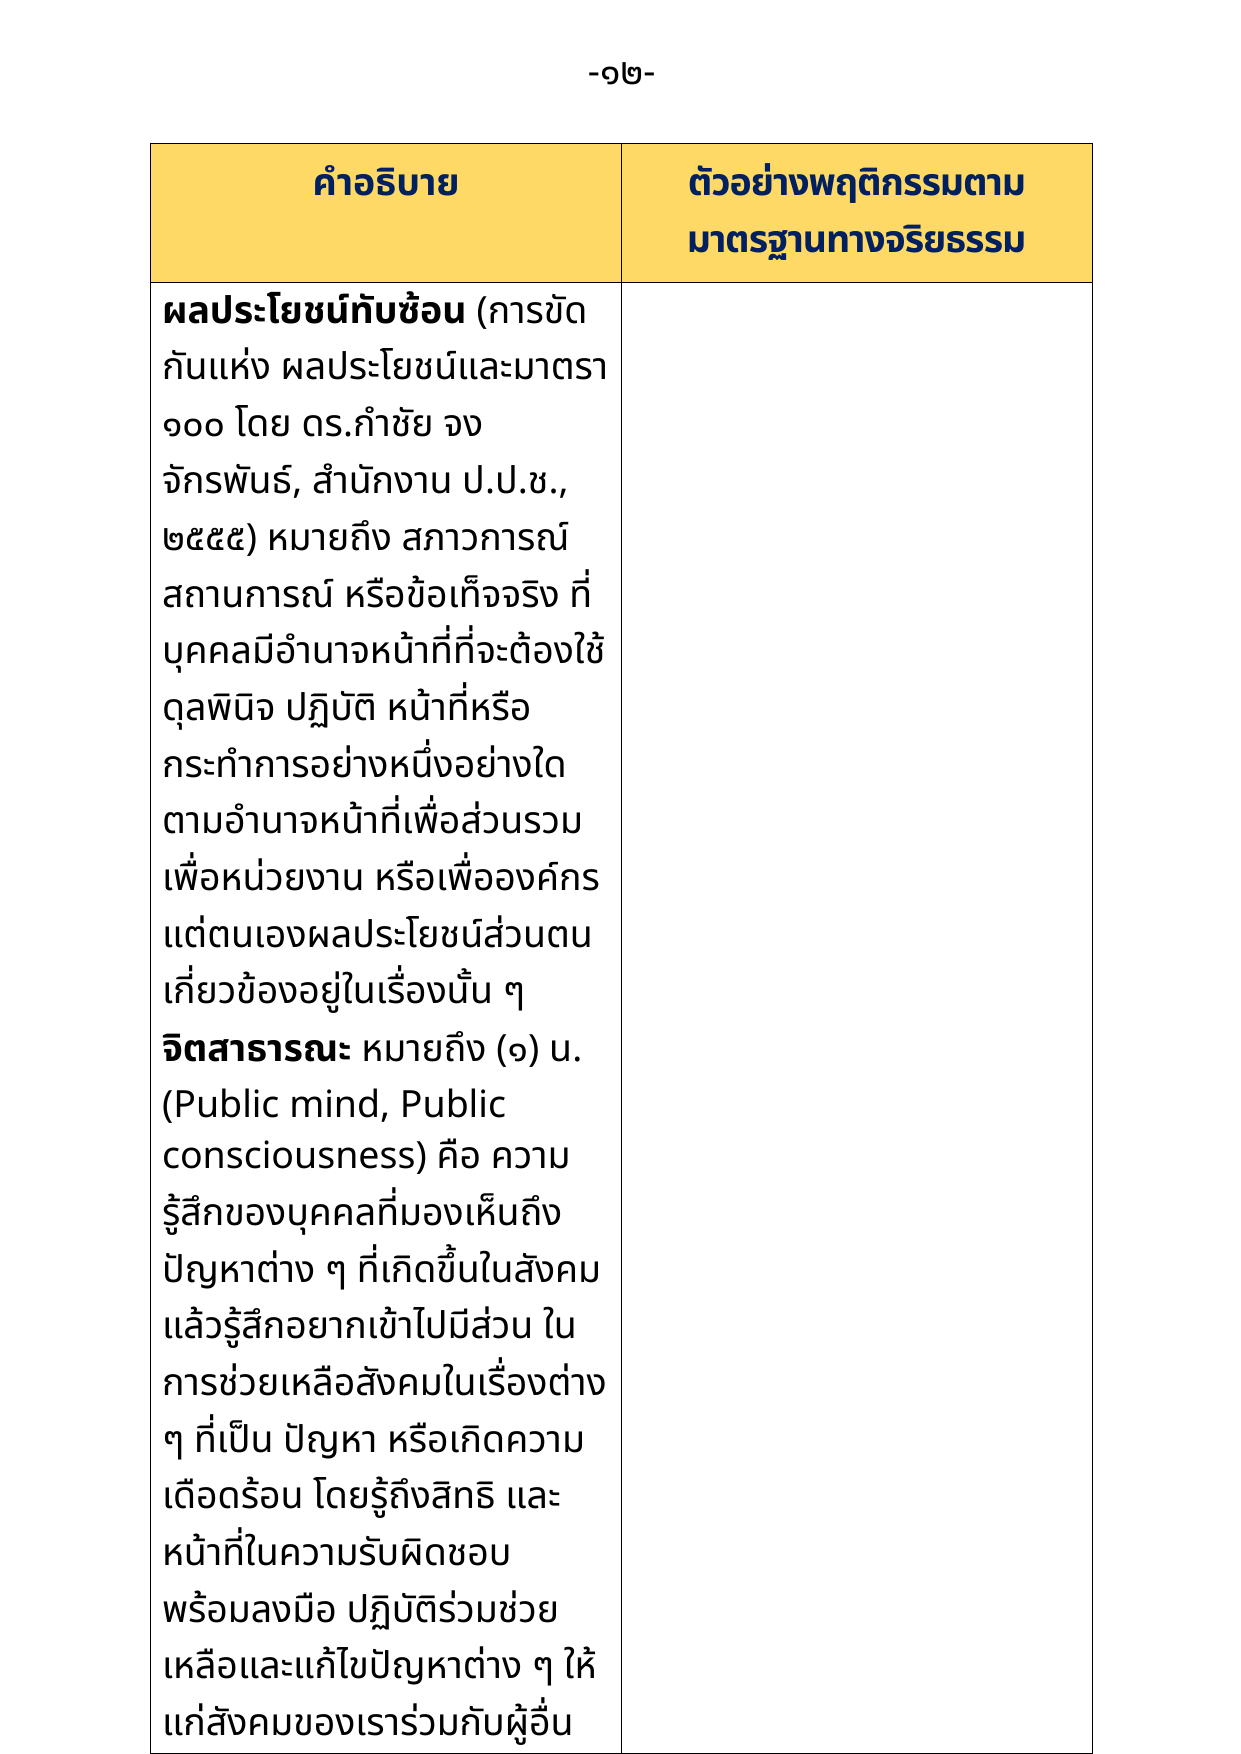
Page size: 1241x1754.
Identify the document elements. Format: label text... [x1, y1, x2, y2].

text -๑๒- [150, 44, 1093, 101]
table_header ตัวอย่างพฤติกรรมตามมาตรฐานทางจริยธรรม [622, 144, 1092, 282]
table_header คำอธิบาย [151, 144, 621, 282]
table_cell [151, 283, 621, 1752]
table_cell [622, 283, 1092, 1752]
